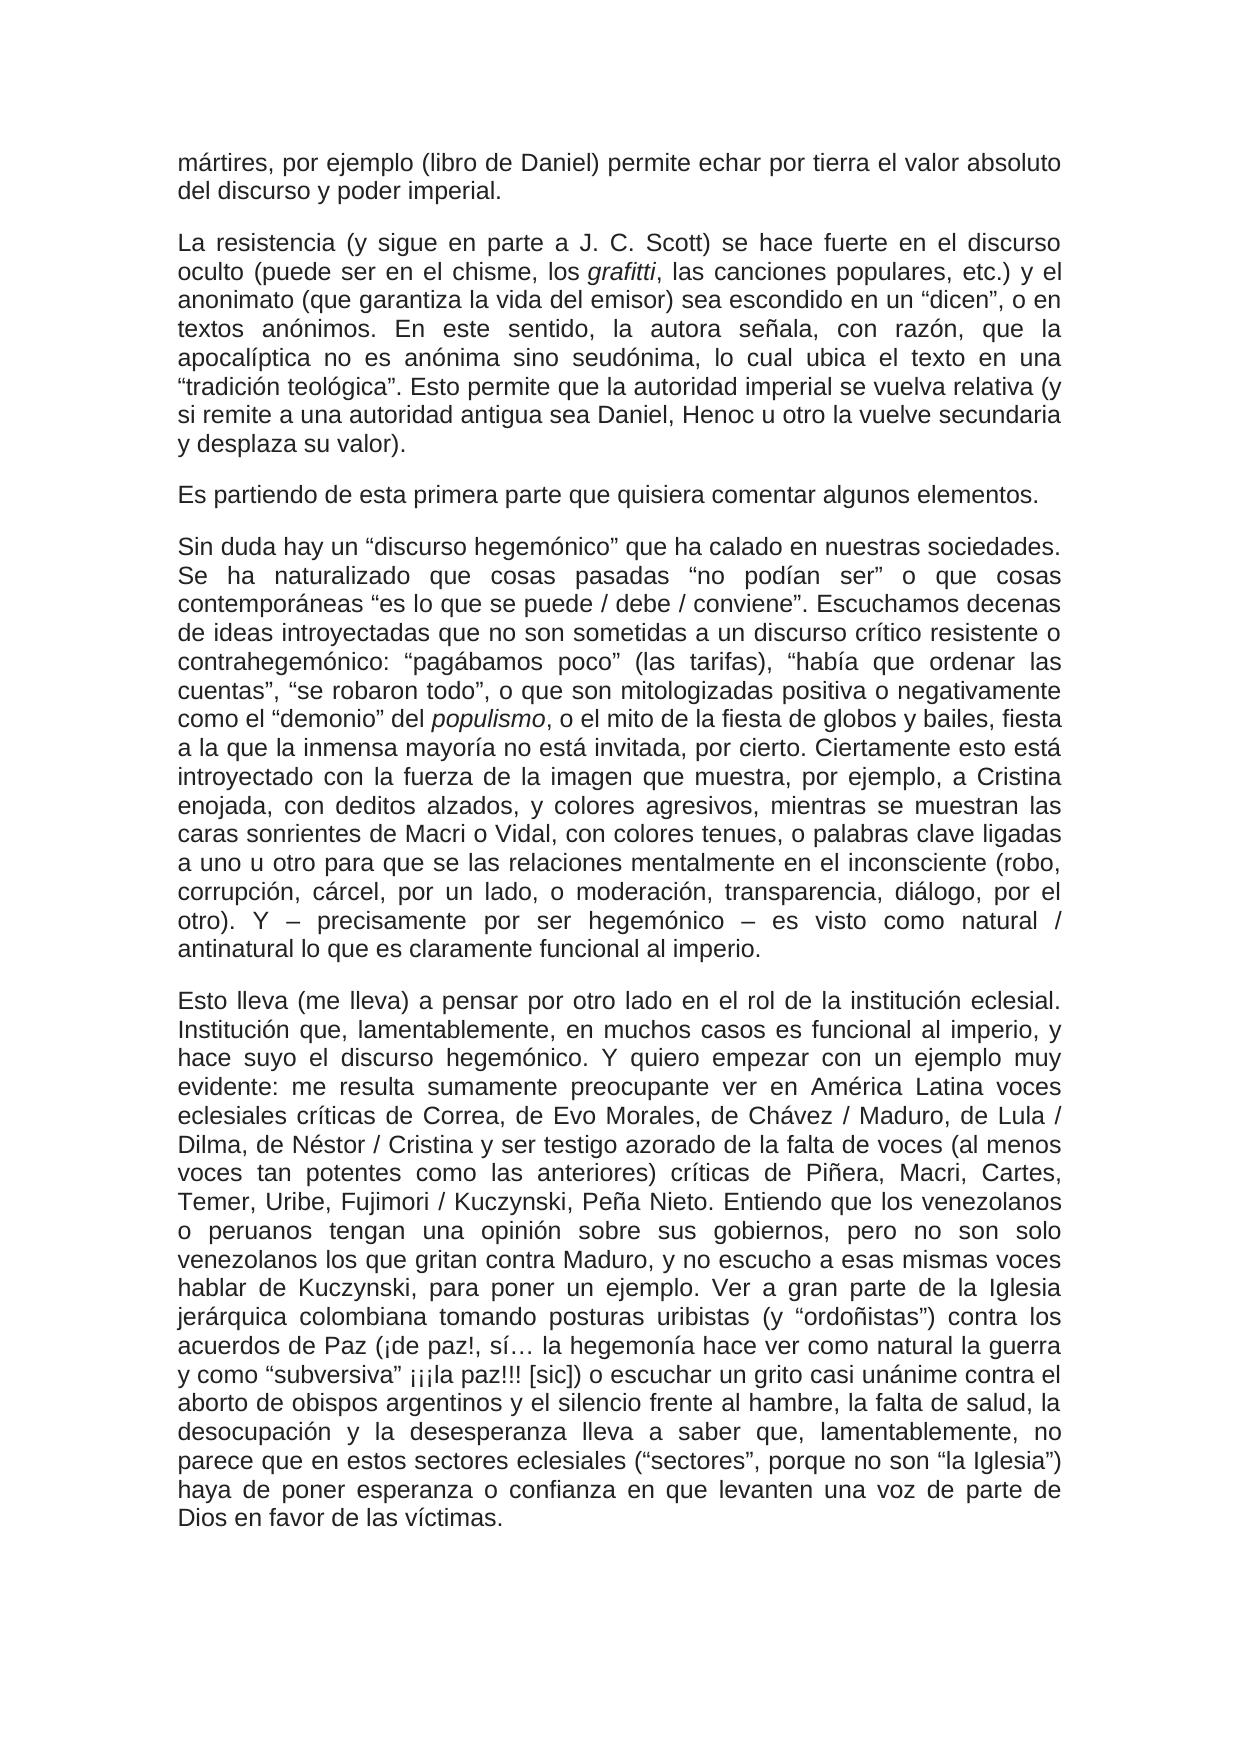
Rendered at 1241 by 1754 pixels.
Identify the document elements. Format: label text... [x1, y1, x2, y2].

text Sin duda hay un “discurso hegemónico” que ha calado en nuestras sociedades. Se ha naturalizado que cosas pasadas “no podían ser” o que cosas contemporáneas “es lo que se puede / debe / conviene”. Escuchamos decenas de ideas introyectadas que no son sometidas a un discurso crítico resistente o contrahegemónico: “pagábamos poco” (las tarifas), “había que ordenar las cuentas”, “se robaron todo”, o que son mitologizadas positiva o negativamente como el “demonio” del populismo, o el mito de la fiesta de globos y bailes, fiesta a la que la inmensa mayoría no está invitada, por cierto. Ciertamente esto está introyectado con la fuerza de la imagen que muestra, por ejemplo, a Cristina enojada, con deditos alzados, y colores agresivos, mientras se muestran las caras sonrientes de Macri o Vidal, con colores tenues, o palabras clave ligadas a uno u otro para que se las relaciones mentalmente en el inconsciente (robo, corrupción, cárcel, por un lado, o moderación, transparencia, diálogo, por el otro). Y – precisamente por ser hegemónico – es visto como natural / antinatural lo que es claramente funcional al imperio. [177, 532, 1063, 963]
text La resistencia (y sigue en parte a J. C. Scott) se hace fuerte en el discurso oculto (puede ser en el chisme, los grafitti, las canciones populares, etc.) y el anonimato (que garantiza la vida del emisor) sea escondido en un “dicen”, o en textos anónimos. En este sentido, la autora señala, con razón, que la apocalíptica no es anónima sino seudónima, lo cual ubica el texto en una “tradición teológica”. Esto permite que la autoridad imperial se vuelva relativa (y si remite a una autoridad antigua sea Daniel, Henoc u otro la vuelve secundaria y desplaza su valor). [177, 228, 1063, 458]
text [177, 148, 1063, 205]
text Es partiendo de esta primera parte que quisiera comentar algunos elementos. [177, 481, 1063, 509]
text Esto lleva (me lleva) a pensar por otro lado en el rol de la institución eclesial. Institución que, lamentablemente, en muchos casos es funcional al imperio, y hace suyo el discurso hegemónico. Y quiero empezar con un ejemplo muy evidente: me resulta sumamente preocupante ver en América Latina voces eclesiales críticas de Correa, de Evo Morales, de Chávez / Maduro, de Lula / Dilma, de Néstor / Cristina y ser testigo azorado de la falta de voces (al menos voces tan potentes como las anteriores) críticas de Piñera, Macri, Cartes, Temer, Uribe, Fujimori / Kuczynski, Peña Nieto. Entiendo que los venezolanos o peruanos tengan una opinión sobre sus gobiernos, pero no son solo venezolanos los que gritan contra Maduro, y no escucho a esas mismas voces hablar de Kuczynski, para poner un ejemplo. Ver a gran parte de la Iglesia jerárquica colombiana tomando posturas uribistas (y “ordoñistas”) contra los acuerdos de Paz (¡de paz!, sí… la hegemonía hace ver como natural la guerra y como “subversiva” ¡¡¡la paz!!! [sic]) o escuchar un grito casi unánime contra el aborto de obispos argentinos y el silencio frente al hambre, la falta de salud, la desocupación y la desesperanza lleva a saber que, lamentablemente, no parece que en estos sectores eclesiales (“sectores”, porque no son “la Iglesia”) haya de poner esperanza o confianza en que levanten una voz de parte de Dios en favor de las víctimas. [177, 986, 1063, 1532]
